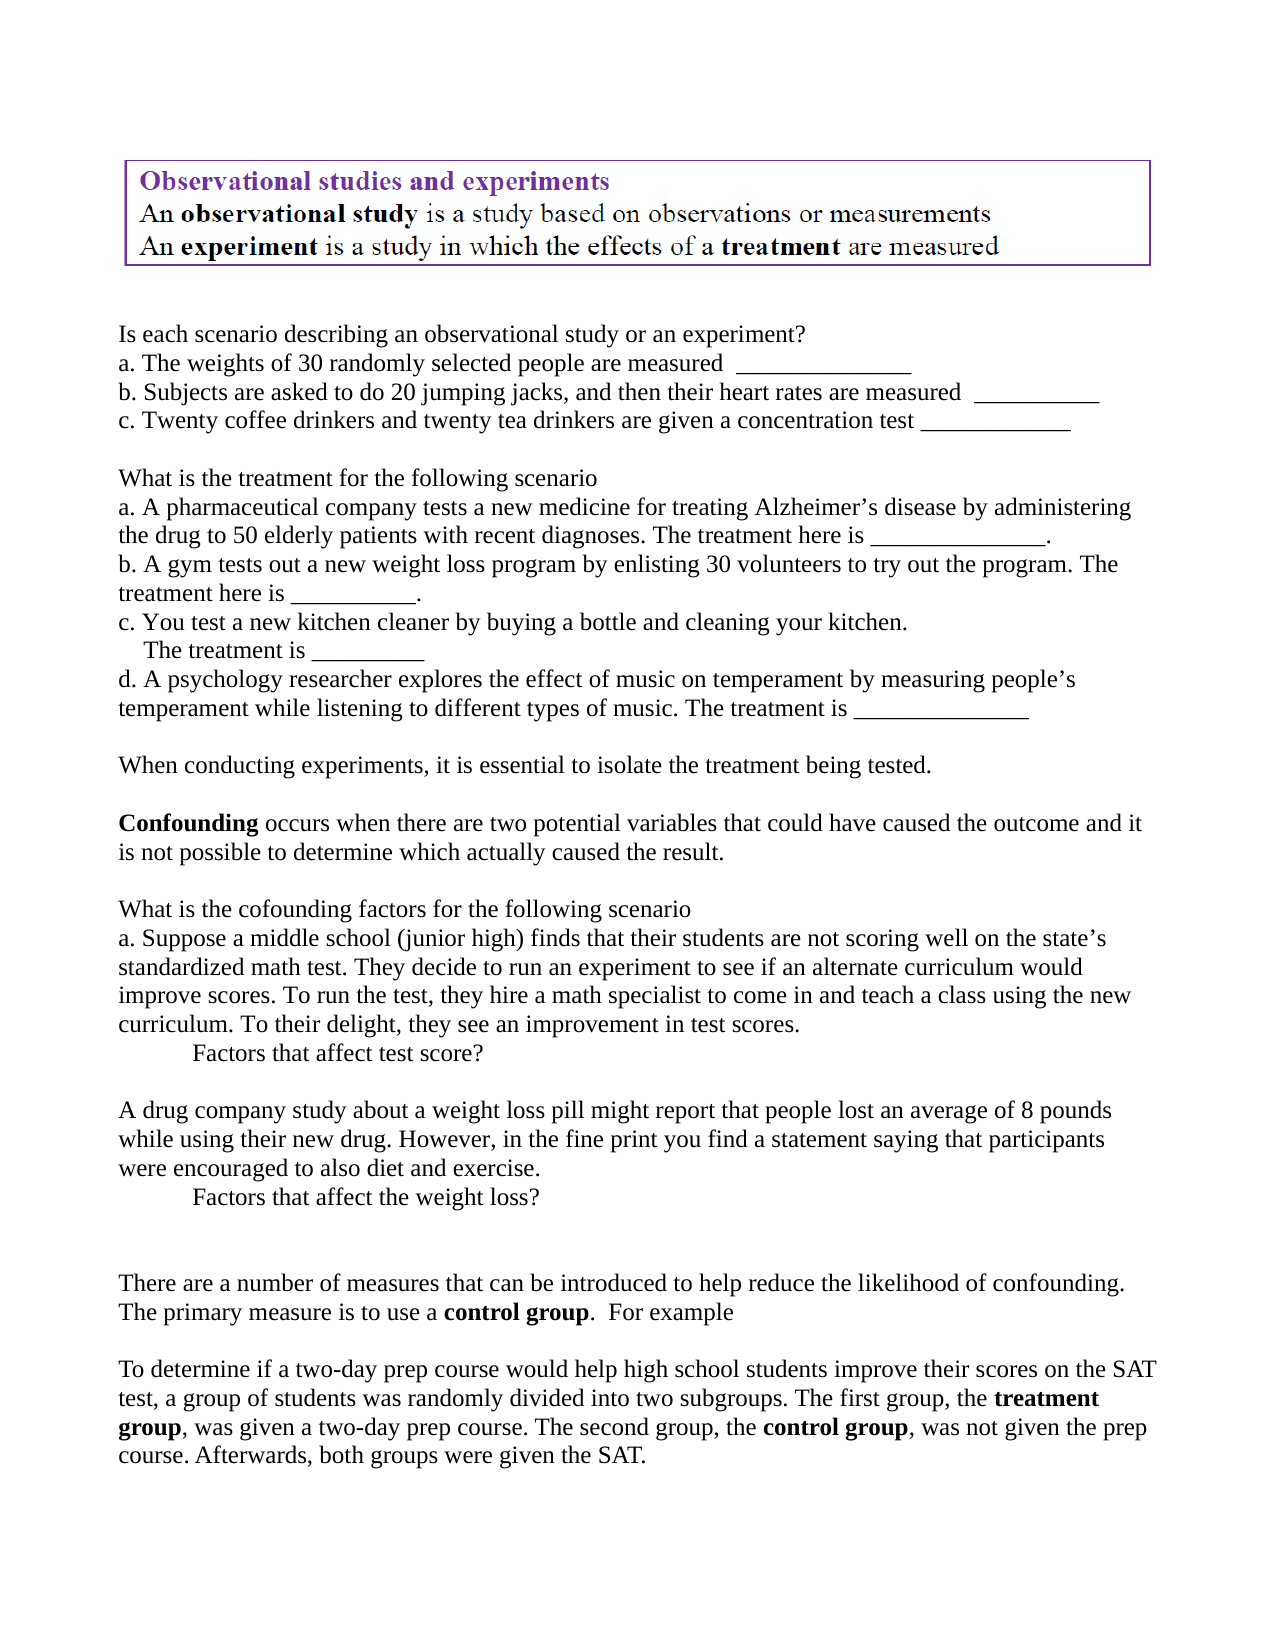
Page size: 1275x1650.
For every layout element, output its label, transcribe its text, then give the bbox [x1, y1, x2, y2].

text a. Suppose a middle school (junior high) finds that their students are not scoring well on the state’s standardized math test. They decide to run an experiment to see if an alternate curriculum would improve scores. To run the test, they hire a math specialist to come in and teach a class using the new curriculum. To their delight, they see an improvement in test scores. [118, 923, 1157, 1038]
text b. A gym tests out a new weight loss program by enlisting 30 volunteers to try out the program. The treatment here is __________. [118, 549, 1157, 607]
text When conducting experiments, it is essential to isolate the treatment being tested. [118, 751, 1157, 779]
text What is the treatment for the following scenario [118, 463, 1157, 492]
text Confounding occurs when there are two potential variables that could have caused the outcome and it is not possible to determine which actually caused the result. [118, 808, 1157, 866]
text a. The weights of 30 randomly selected people are measured ______________ [118, 348, 1157, 377]
text To determine if a two-day prep course would help high school students improve their scores on the SAT test, a group of students was randomly divided into two subgroups. The first group, the treatment group, was given a two-day prep course. The second group, the control group, was not given the prep course. Afterwards, both groups were given the SAT. [118, 1354, 1157, 1469]
text What is the cofounding factors for the following scenario [118, 894, 1157, 923]
text a. A pharmaceutical company tests a new medicine for treating Alzheimer’s disease by administering the drug to 50 elderly patients with recent diagnoses. The treatment here is ______________. [118, 492, 1157, 549]
text c. Twenty coffee drinkers and twenty tea drinkers are given a concentration test ____________ [118, 406, 1157, 434]
text Factors that affect test score? [118, 1038, 1157, 1067]
text Factors that affect the weight loss? [118, 1182, 1157, 1211]
text The treatment is _________ [118, 636, 1157, 664]
text c. You test a new kitchen cleaner by buying a bottle and cleaning your kitchen. [118, 607, 1157, 636]
text Is each scenario describing an observational study or an experiment? [118, 319, 1157, 348]
text A drug company study about a weight loss pill might report that people lost an average of 8 pounds while using their new drug. However, in the fine print you find a statement saying that participants were encouraged to also diet and exercise. [118, 1096, 1157, 1182]
text d. A psychology researcher explores the effect of music on temperament by measuring people’s temperament while listening to different types of music. The treatment is ______________ [118, 664, 1157, 722]
text b. Subjects are asked to do 20 jumping jacks, and then their heart rates are measured __________ [118, 377, 1157, 406]
text There are a number of measures that can be introduced to help reduce the likelihood of confounding. The primary measure is to use a control group. For example [118, 1268, 1157, 1326]
